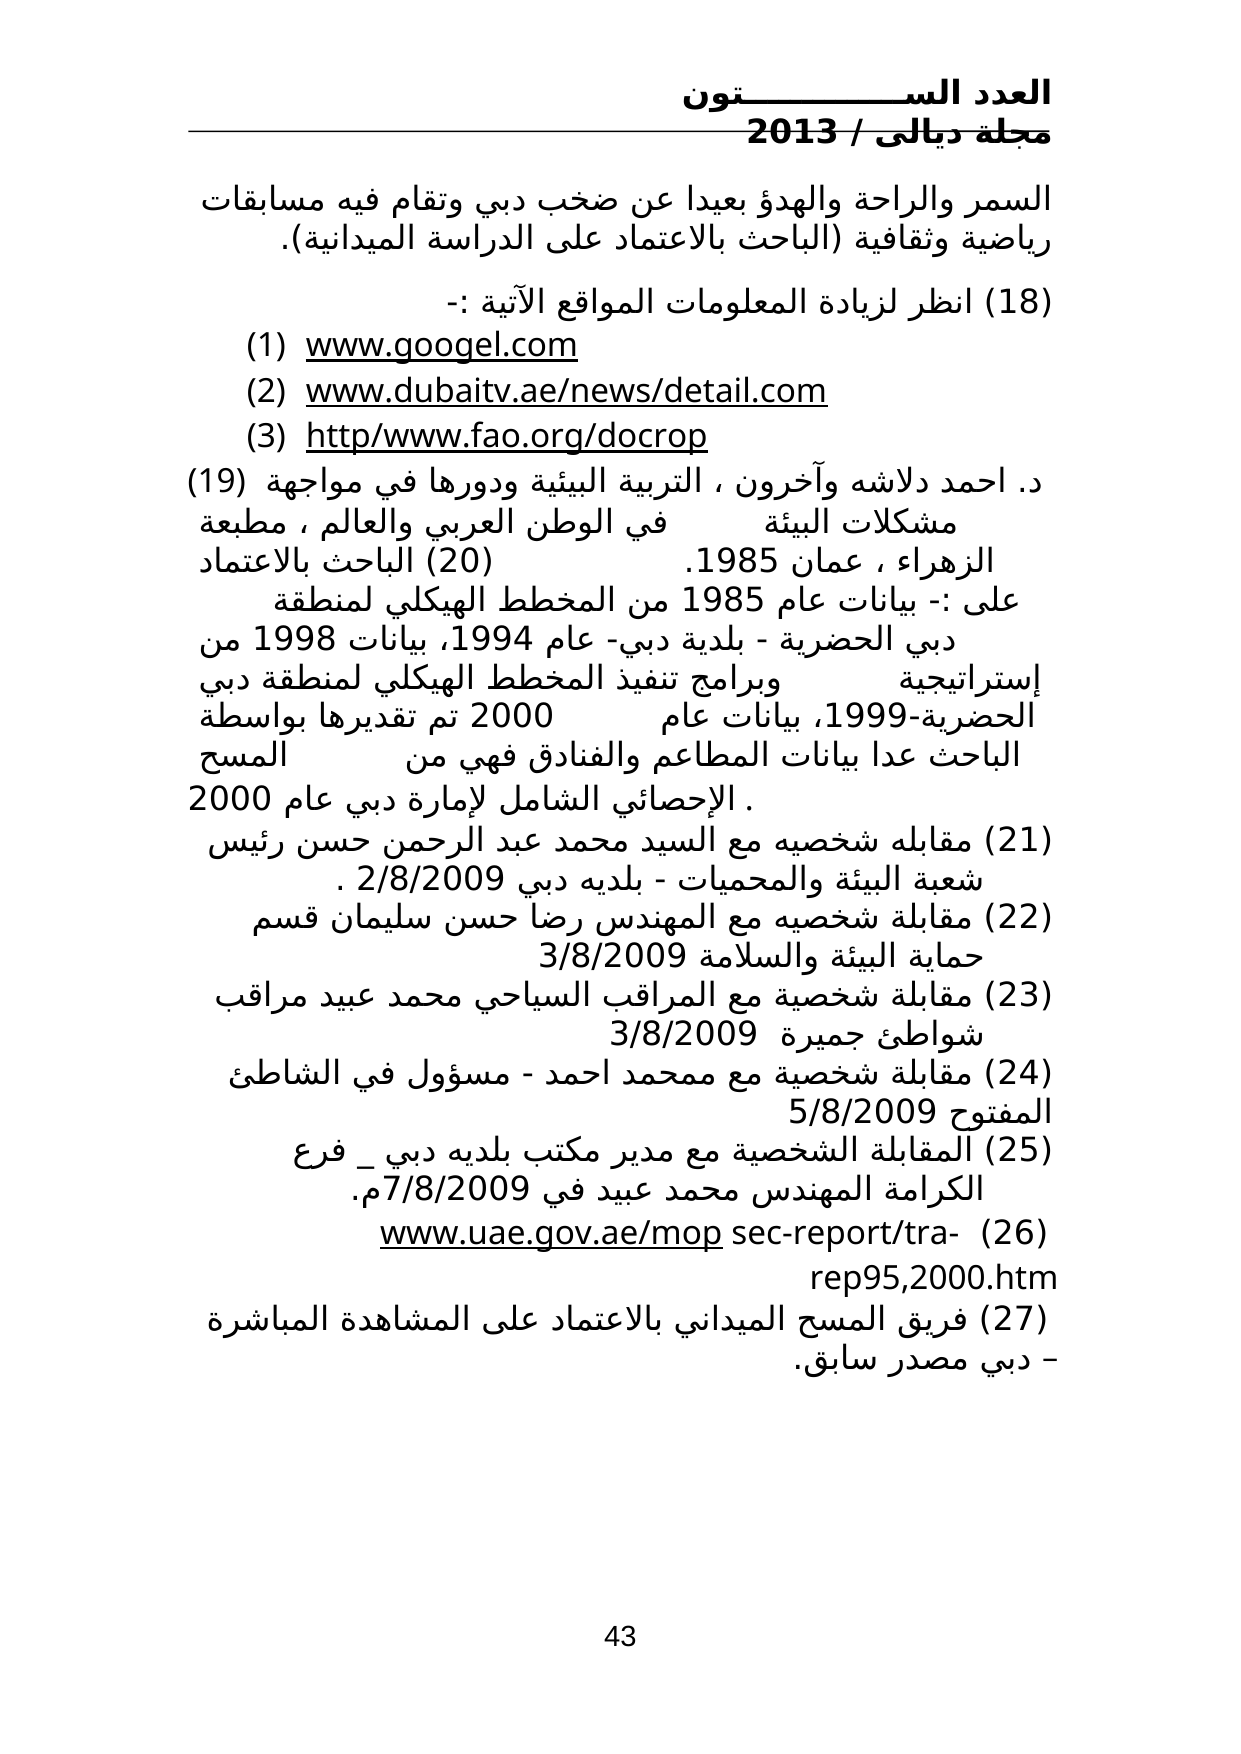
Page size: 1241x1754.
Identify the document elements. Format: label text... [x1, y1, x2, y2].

list www.dubaitv.ae/news/detail.com [247, 225, 1053, 270]
text (22) مقابلة شخصيه مع المهندس رضا حسن سليمان قسم حماية البيئة والسلامة 3/8/2009 [187, 756, 1053, 834]
list www.googel.com [247, 179, 1053, 225]
text (27) فريق المسح الميداني بالاعتماد على المشاهدة المباشرة – دبي مصدر سابق. [187, 1158, 1059, 1236]
text (19) د. احمد دلاشه وآخرون ، التربية البيئية ودورها في مواجهة مشكلات البيئة في الوطن العربي والعالم ، مطبعة الزهراء ، عمان 1985. (20) الباحث بالاعتماد على :- بيانات عام 1985 من المخطط الهيكلي لمنطقة دبي الحضرية - بلدية دبي- عام 1994، بيانات 1998 من إستراتيجية وبرامج تنفيذ المخطط الهيكلي لمنطقة دبي الحضرية-1999، بيانات عام 2000 تم تقديرها بواسطة الباحث عدا بيانات المطاعم والفنادق فهي من المسح الإحصائي الشامل لإمارة دبي عام 2000 . [187, 316, 1053, 678]
text (25) المقابلة الشخصية مع مدير مكتب بلديه دبي _ فرع الكرامة المهندس محمد عبيد في 7/8/2009م. [187, 989, 1053, 1067]
text (21) مقابله شخصيه مع السيد محمد عبد الرحمن حسن رئيس شعبة البيئة والمحميات - بلديه دبي 2/8/2009 . [187, 678, 1053, 756]
text (23) مقابلة شخصية مع المراقب السياحي محمد عبيد مراقب شواطئ جميرة 3/8/2009 [187, 834, 1053, 912]
list http/www.fao.org/docrop [247, 270, 1053, 316]
text (24) مقابلة شخصية مع ممحمد احمد - مسؤول في الشاطئ المفتوح 5/8/2009 [187, 912, 1053, 989]
text (26) www.uae.gov.ae/mop sec-report/tra-rep95,2000.htm [187, 1067, 1059, 1158]
